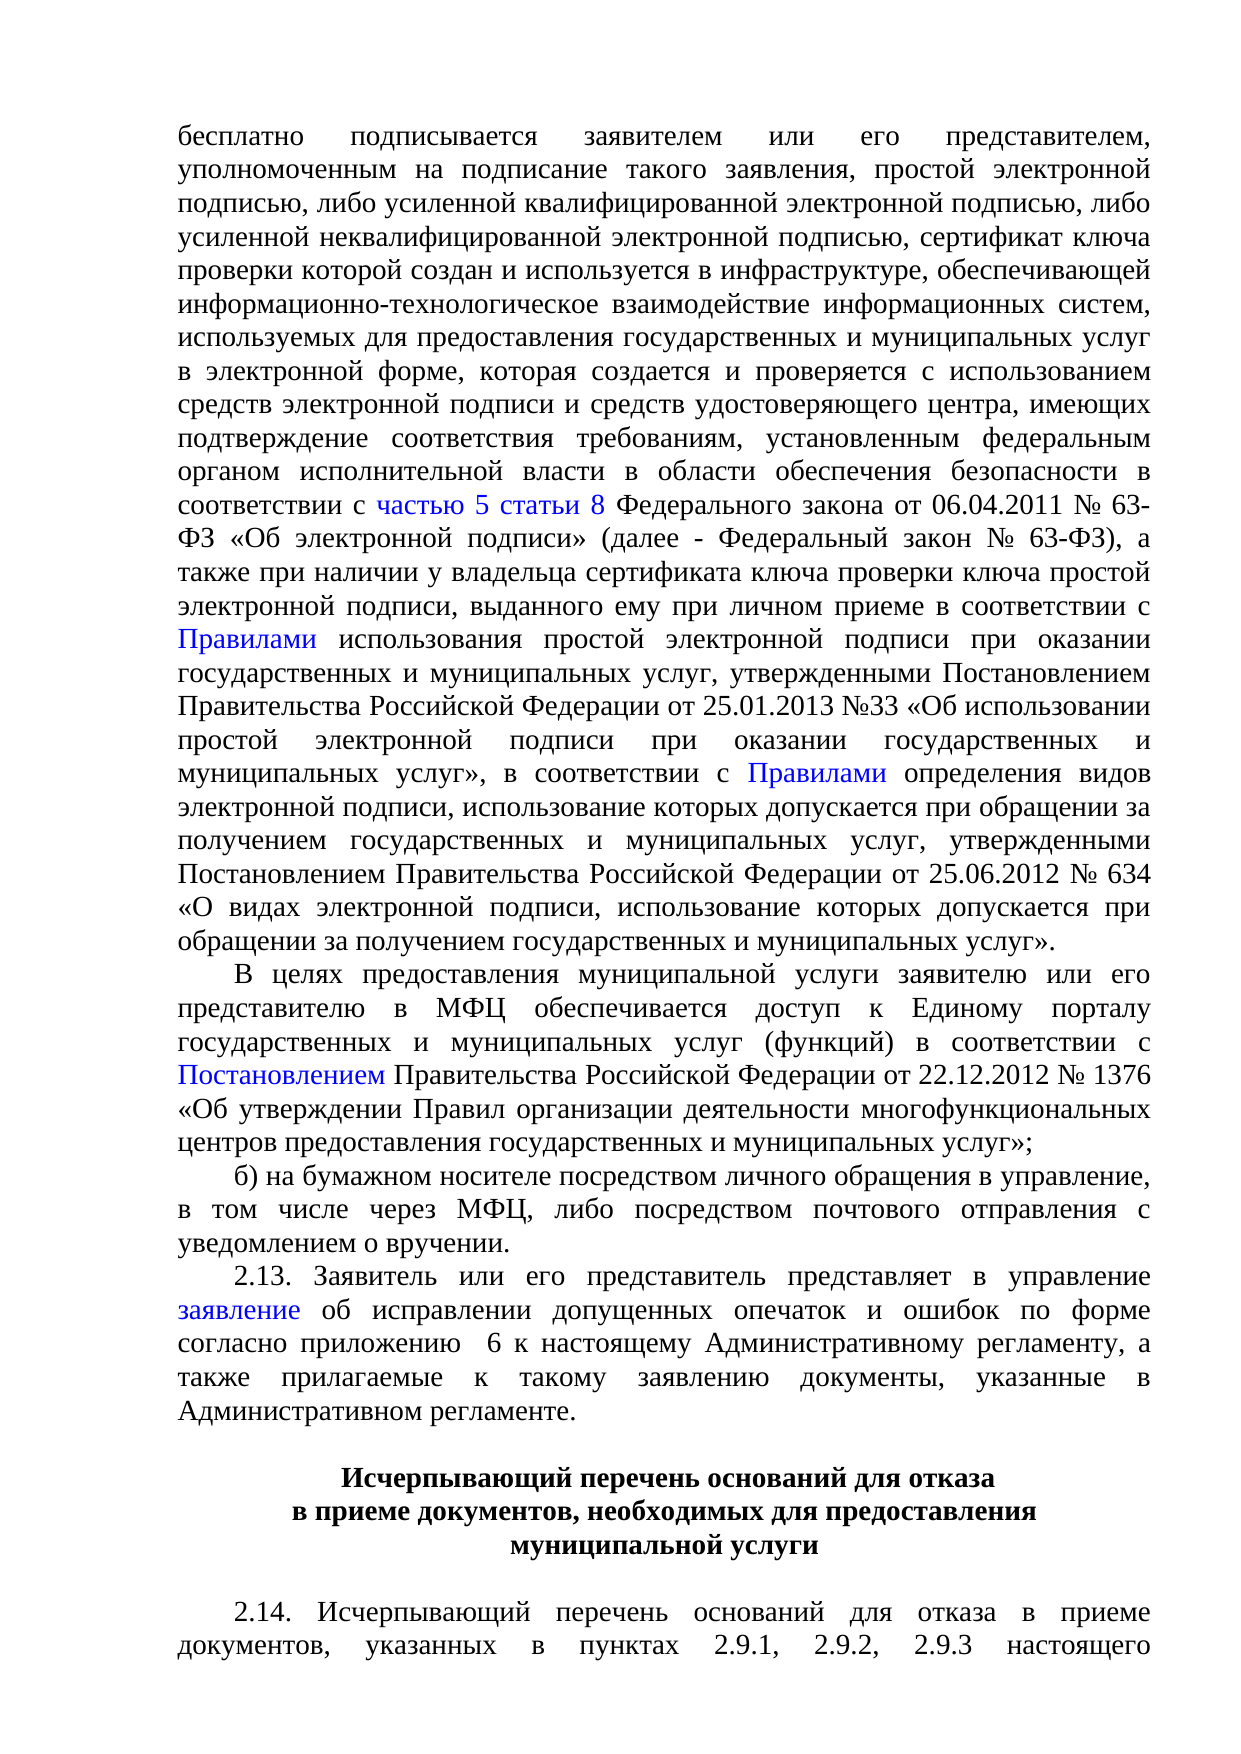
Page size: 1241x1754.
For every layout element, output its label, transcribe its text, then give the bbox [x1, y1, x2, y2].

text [177, 1594, 1152, 1661]
text 2.13. Заявитель или его представитель представляет в управление заявление об исправлении допущенных опечаток и ошибок по форме согласно приложению 6 к настоящему Административному регламенту, а также прилагаемые к такому заявлению документы, указанные в Административном регламенте. [177, 1258, 1152, 1426]
title муниципальной услуги [177, 1527, 1152, 1560]
title в приеме документов, необходимых для предоставления [177, 1493, 1152, 1527]
text б) на бумажном носителе посредством личного обращения в управление, в том числе через МФЦ, либо посредством почтового отправления с уведомлением о вручении. [177, 1158, 1152, 1258]
title Исчерпывающий перечень оснований для отказа [177, 1460, 1152, 1493]
text В целях предоставления муниципальной услуги заявителю или его представителю в МФЦ обеспечивается доступ к Единому порталу государственных и муниципальных услуг (функций) в соответствии с Постановлением Правительства Российской Федерации от 22.12.2012 № 1376 «Об утверждении Правил организации деятельности многофункциональных центров предоставления государственных и муниципальных услуг»; [177, 957, 1152, 1158]
